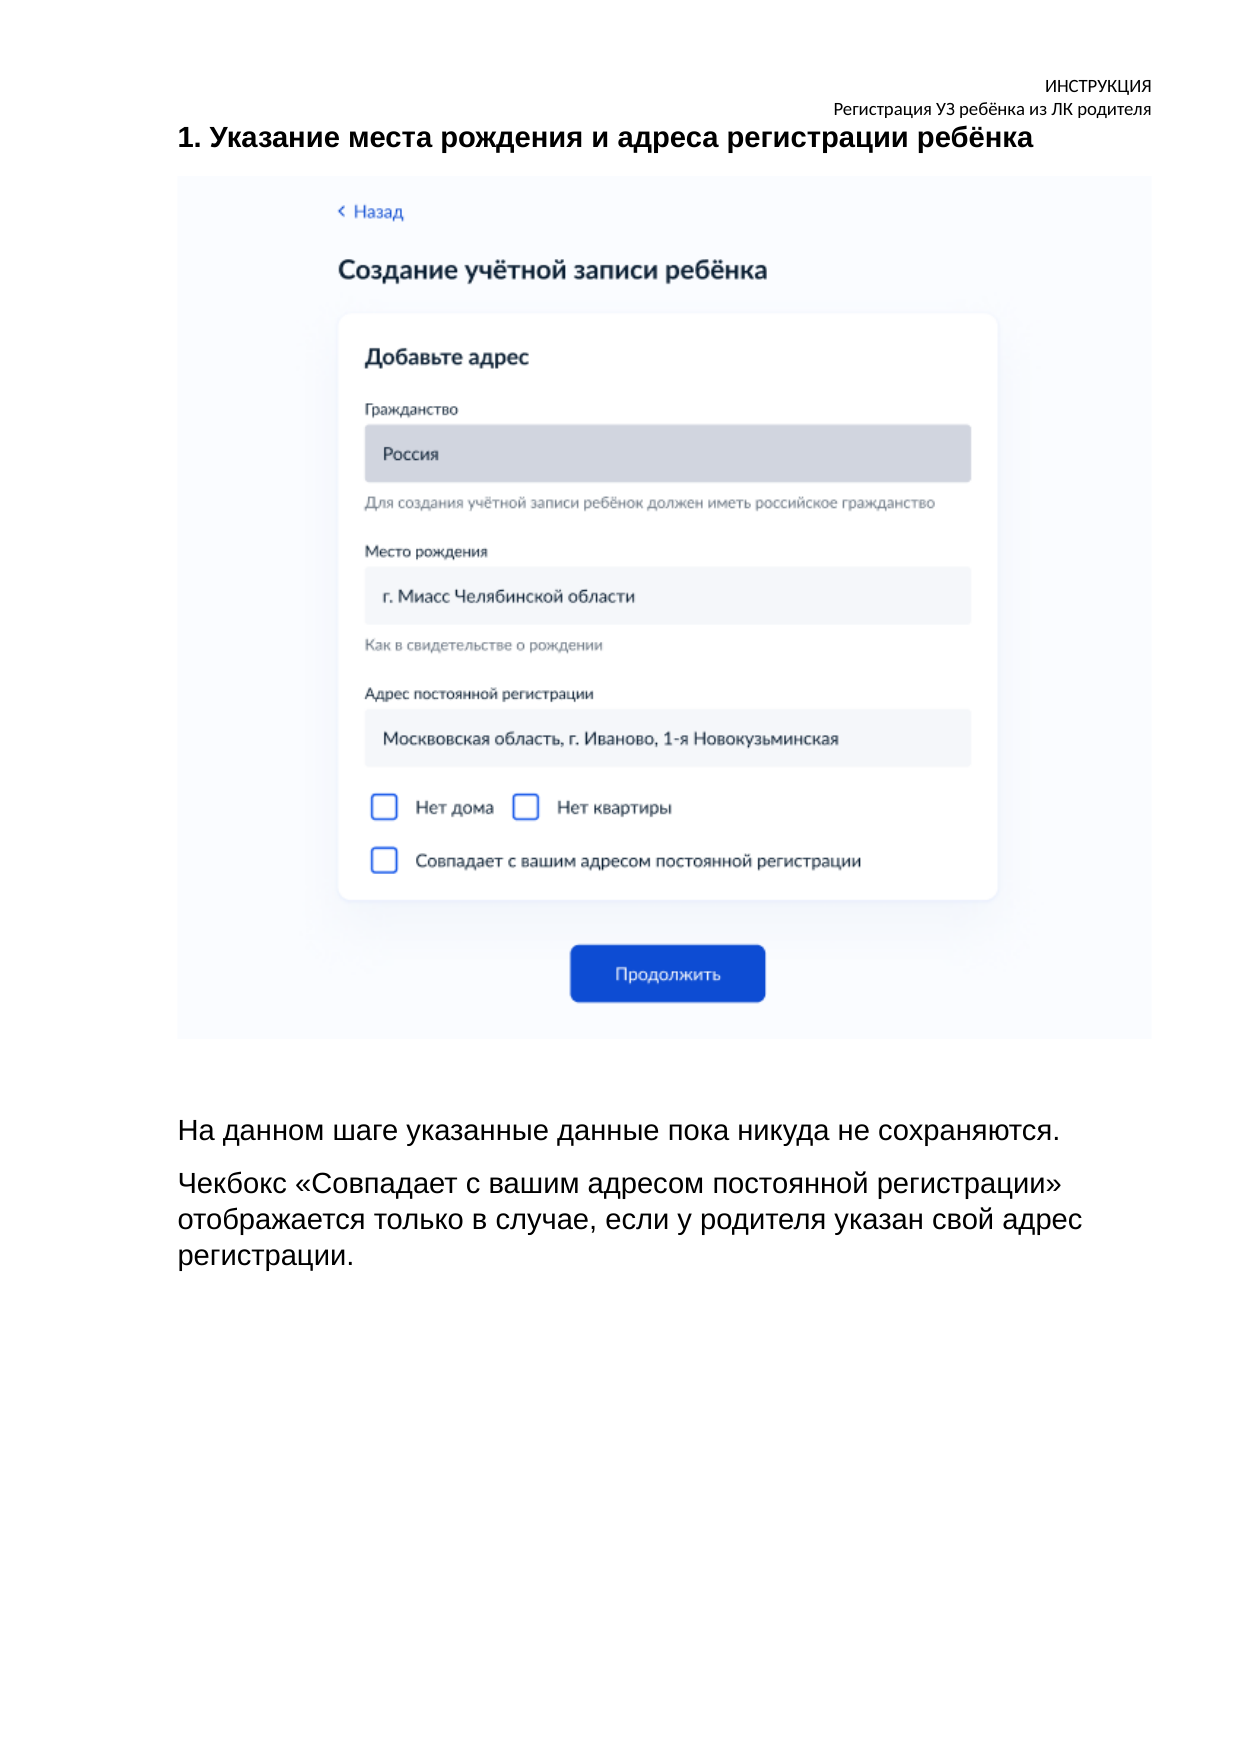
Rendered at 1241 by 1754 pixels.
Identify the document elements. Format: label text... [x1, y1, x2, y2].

text На данном шаге указанные данные пока никуда не сохраняются. [177, 1113, 1152, 1146]
text Чекбокс «Совпадает с вашим адресом постоянной регистрации» отображается только в случае, если у родителя указан свой адрес регистрации. [177, 1166, 1152, 1271]
text 1. Указание места рождения и адреса регистрации ребёнка [177, 119, 1152, 153]
